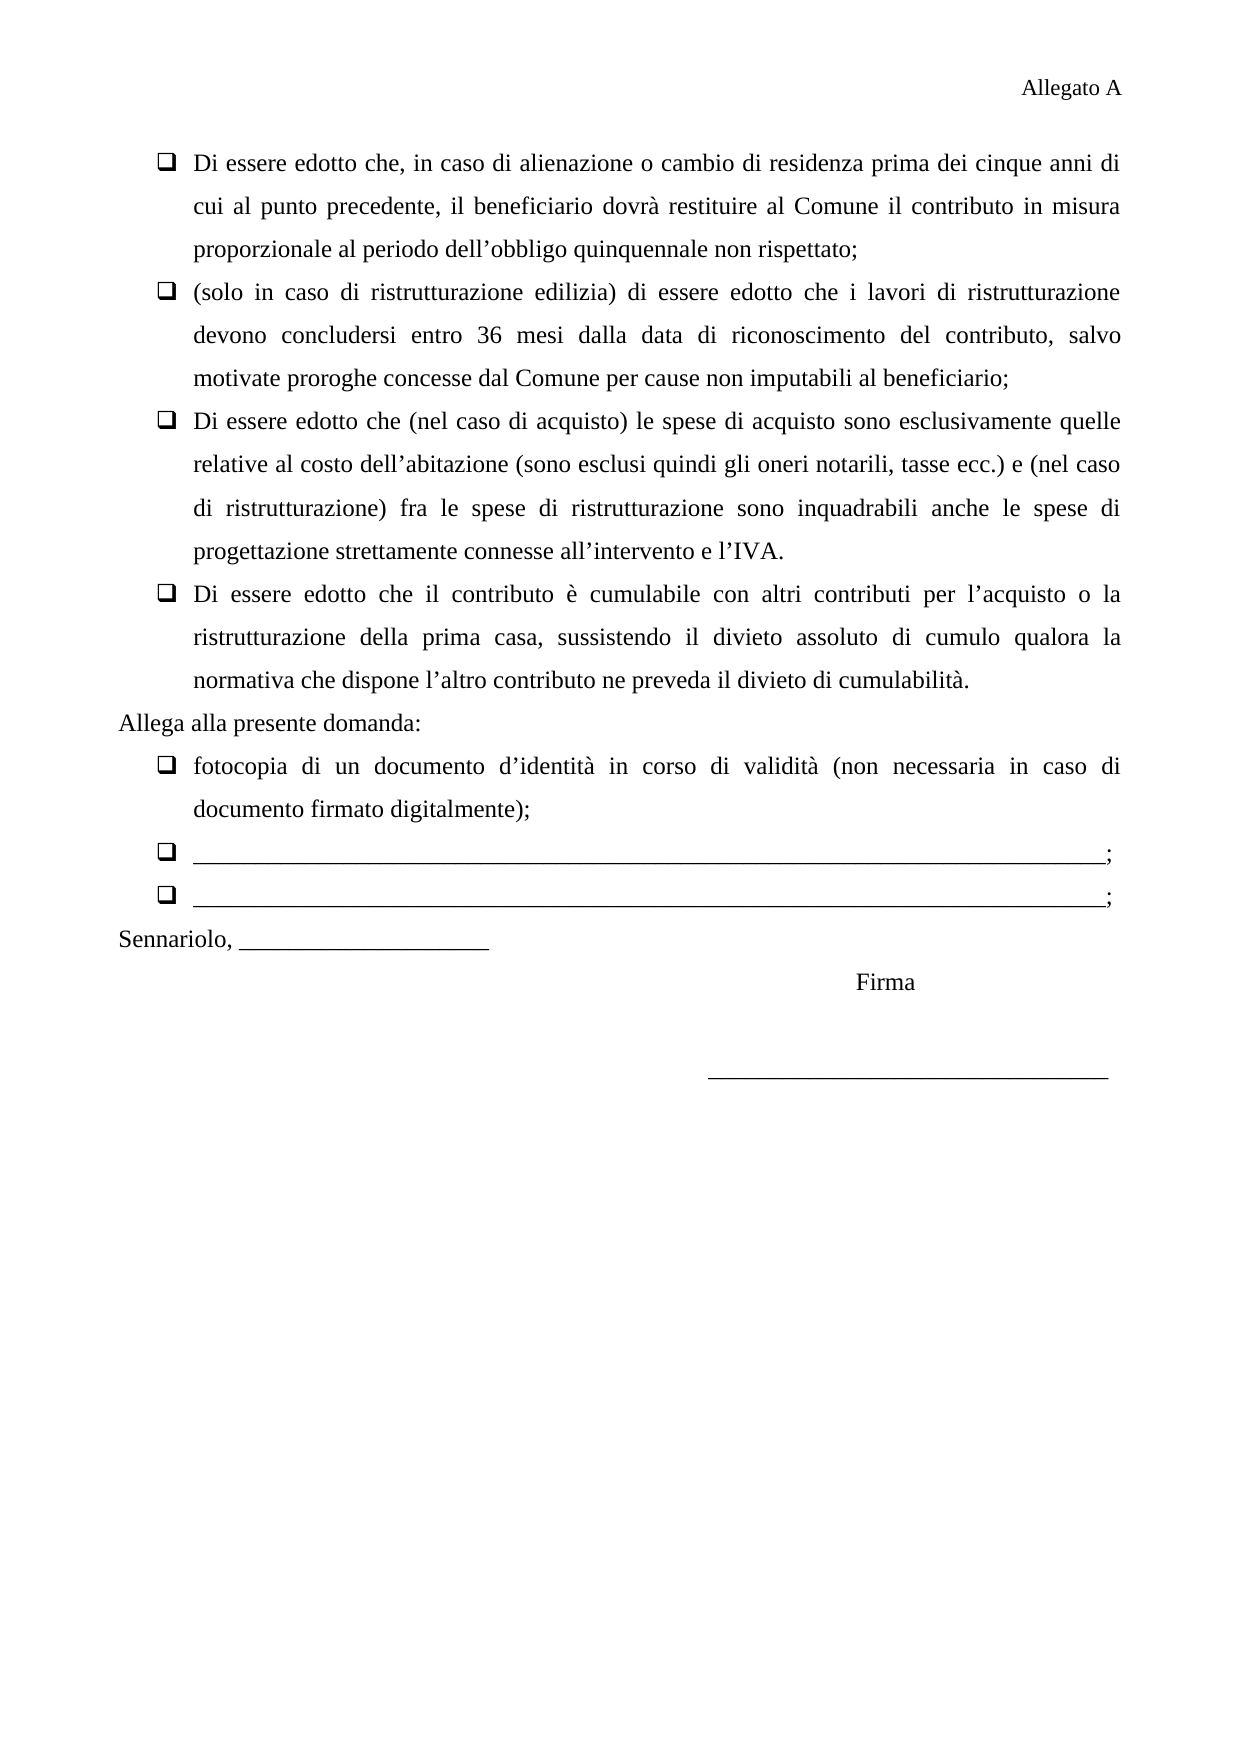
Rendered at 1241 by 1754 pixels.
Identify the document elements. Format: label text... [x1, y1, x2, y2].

list Di essere edotto che, in caso di alienazione o cambio di residenza prima dei cinque anni di cui al punto precedente, il beneficiario dovrà restituire al Comune il contributo in misura proporzionale al periodo dell’obbligo quinquennale non rispettato; [156, 148, 1122, 263]
list (solo in caso di ristrutturazione edilizia) di essere edotto che i lavori di ristrutturazione devono concludersi entro 36 mesi dalla data di riconoscimento del contributo, salvo motivate proroghe concesse dal Comune per cause non imputabili al beneficiario; [156, 277, 1122, 392]
text Allega alla presente domanda: [118, 708, 1122, 737]
text Firma [782, 967, 1122, 996]
text ________________________________ [118, 1053, 1122, 1082]
list Di essere edotto che (nel caso di acquisto) le spese di acquisto sono esclusivamente quelle relative al costo dell’abitazione (sono esclusi quindi gli oneri notarili, tasse ecc.) e (nel caso di ristrutturazione) fra le spese di ristrutturazione sono inquadrabili anche le spese di progettazione strettamente connesse all’intervento e l’IVA. [156, 406, 1122, 564]
list _________________________________________________________________________; [156, 838, 1122, 866]
list fotocopia di un documento d’identità in corso di validità (non necessaria in caso di documento firmato digitalmente); [156, 751, 1122, 823]
list Di essere edotto che il contributo è cumulabile con altri contributi per l’acquisto o la ristrutturazione della prima casa, sussistendo il divieto assoluto di cumulo qualora la normativa che dispone l’altro contributo ne preveda il divieto di cumulabilità. [156, 579, 1122, 694]
text Sennariolo, ____________________ [118, 924, 1122, 953]
list _________________________________________________________________________; [156, 881, 1122, 909]
